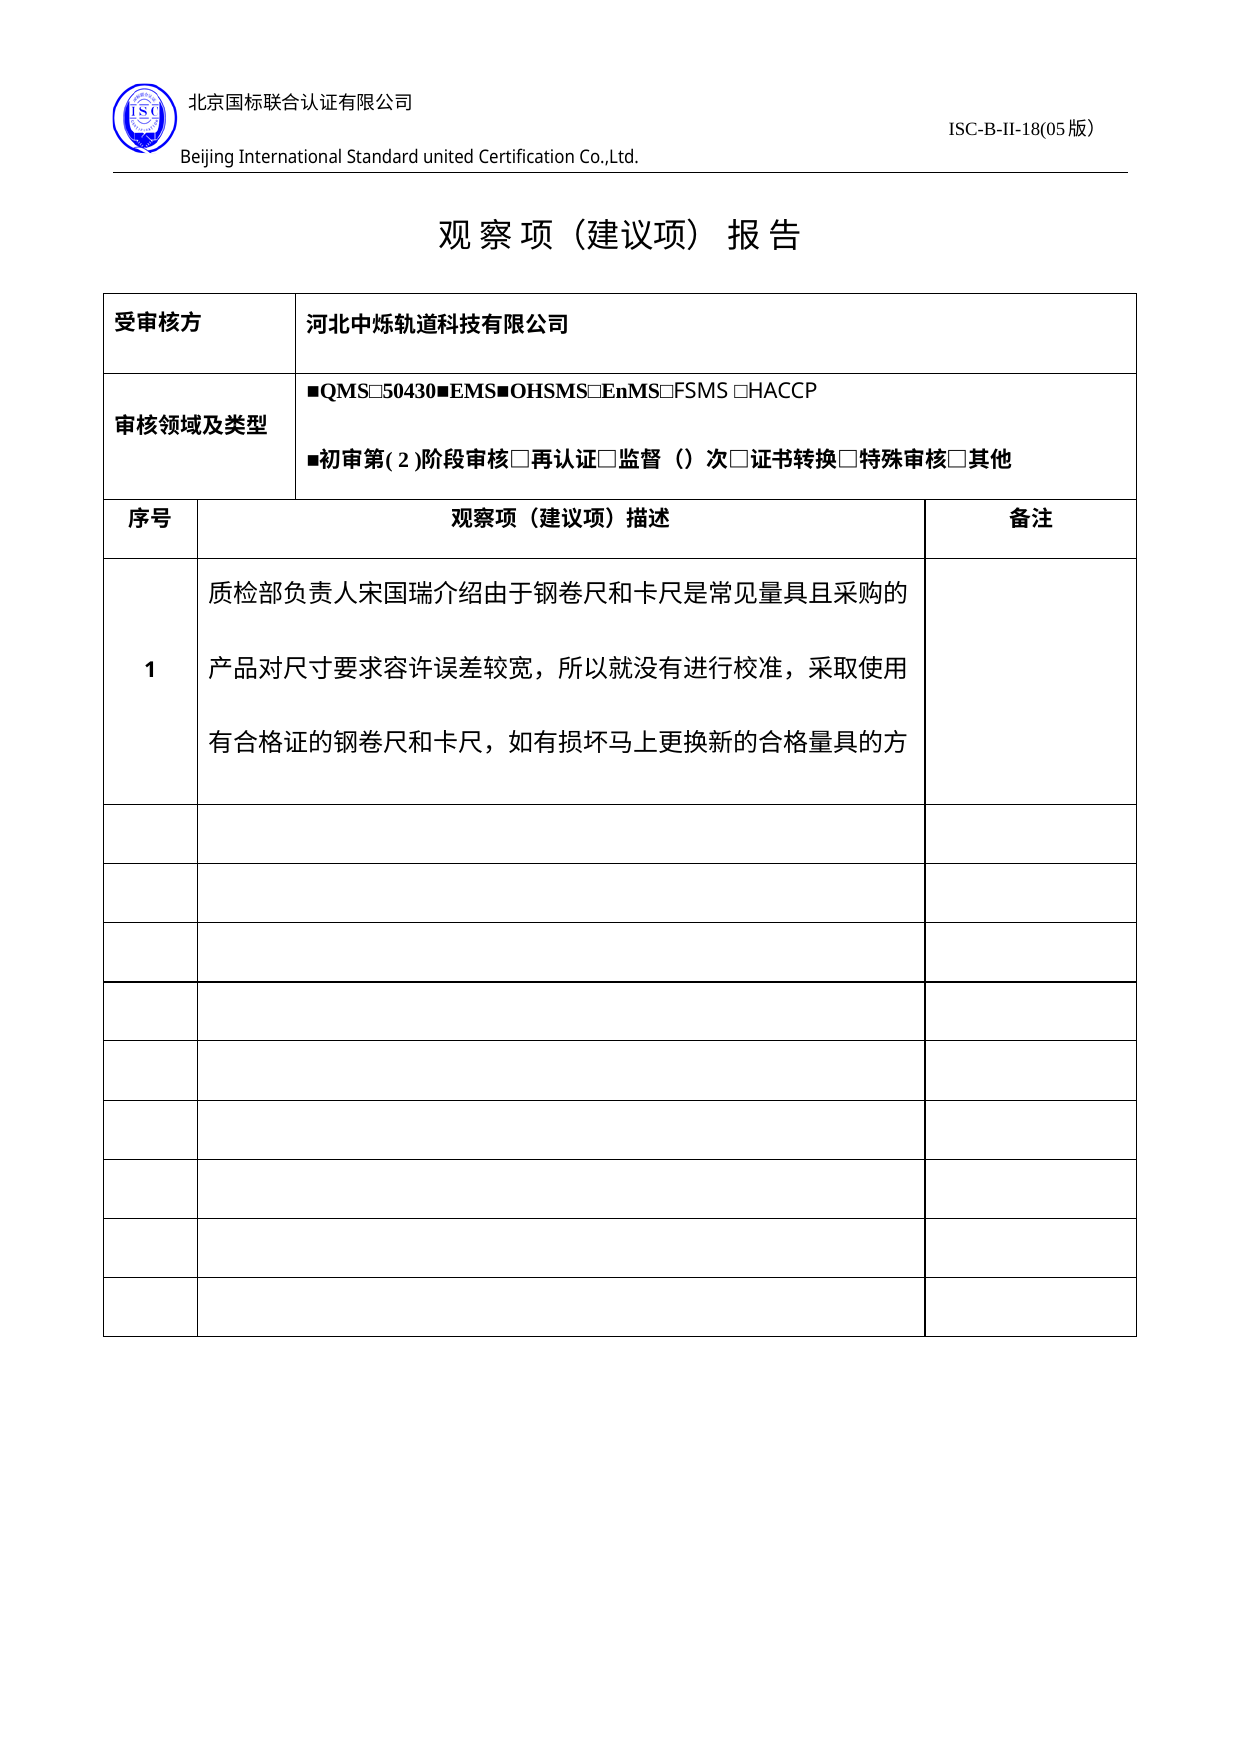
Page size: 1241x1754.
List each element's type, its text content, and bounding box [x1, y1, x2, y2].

table_cell [926, 983, 1136, 1040]
table_cell 1 [104, 559, 197, 804]
table_cell 备注 [926, 500, 1136, 558]
table_cell [104, 923, 197, 981]
table_cell [926, 864, 1136, 922]
table_cell [926, 1219, 1136, 1277]
table_cell [926, 1278, 1136, 1336]
table_cell 审核领域及类型 [104, 374, 295, 499]
table_cell [104, 983, 197, 1040]
table_cell [104, 805, 197, 863]
table_cell [926, 923, 1136, 981]
picture [112, 83, 180, 152]
table_cell [104, 1160, 197, 1218]
table_cell [926, 805, 1136, 863]
table_header 河北中烁轨道科技有限公司 [296, 294, 1136, 373]
table_header 受审核方 [104, 294, 295, 373]
table_cell [104, 1219, 197, 1277]
table_cell [926, 559, 1136, 804]
table_cell [926, 1160, 1136, 1218]
table_cell 观察项（建议项）描述 [198, 500, 924, 558]
table_cell [198, 805, 924, 863]
table_cell [198, 923, 924, 981]
table_cell [104, 864, 197, 922]
table_cell ■QMS□50430■EMS■OHSMS□EnMS□FSMS □HACCP ■初审第( 2 )阶段审核□再认证□监督（）次□证书转换□特殊审核□其他 [296, 374, 1136, 499]
table_cell 质检部负责人宋国瑞介绍由于钢卷尺和卡尺是常见量具且采购的产品对尺寸要求容许误差较宽，所以就没有进行校准，采取使用有合格证的钢卷尺和卡尺，如有损坏马上更换新的合格量具的方式进行管理，针对量具的管理要求进行了沟通，已建议企业也对钢卷尺和卡尺进行定期校准。 [198, 559, 924, 804]
table_cell [926, 1041, 1136, 1099]
table_cell [198, 1219, 924, 1277]
table_cell [198, 1160, 924, 1218]
table_cell [104, 1041, 197, 1099]
table_cell [198, 1278, 924, 1336]
table_cell [198, 983, 924, 1040]
table_cell [198, 1101, 924, 1158]
table_cell [198, 864, 924, 922]
table_cell [926, 1101, 1136, 1158]
table_cell [104, 1278, 197, 1336]
table_cell 序号 [104, 500, 197, 558]
table_cell [198, 1041, 924, 1099]
table_cell [104, 1101, 197, 1158]
text 观 察 项（建议项） 报 告 [112, 200, 1128, 265]
